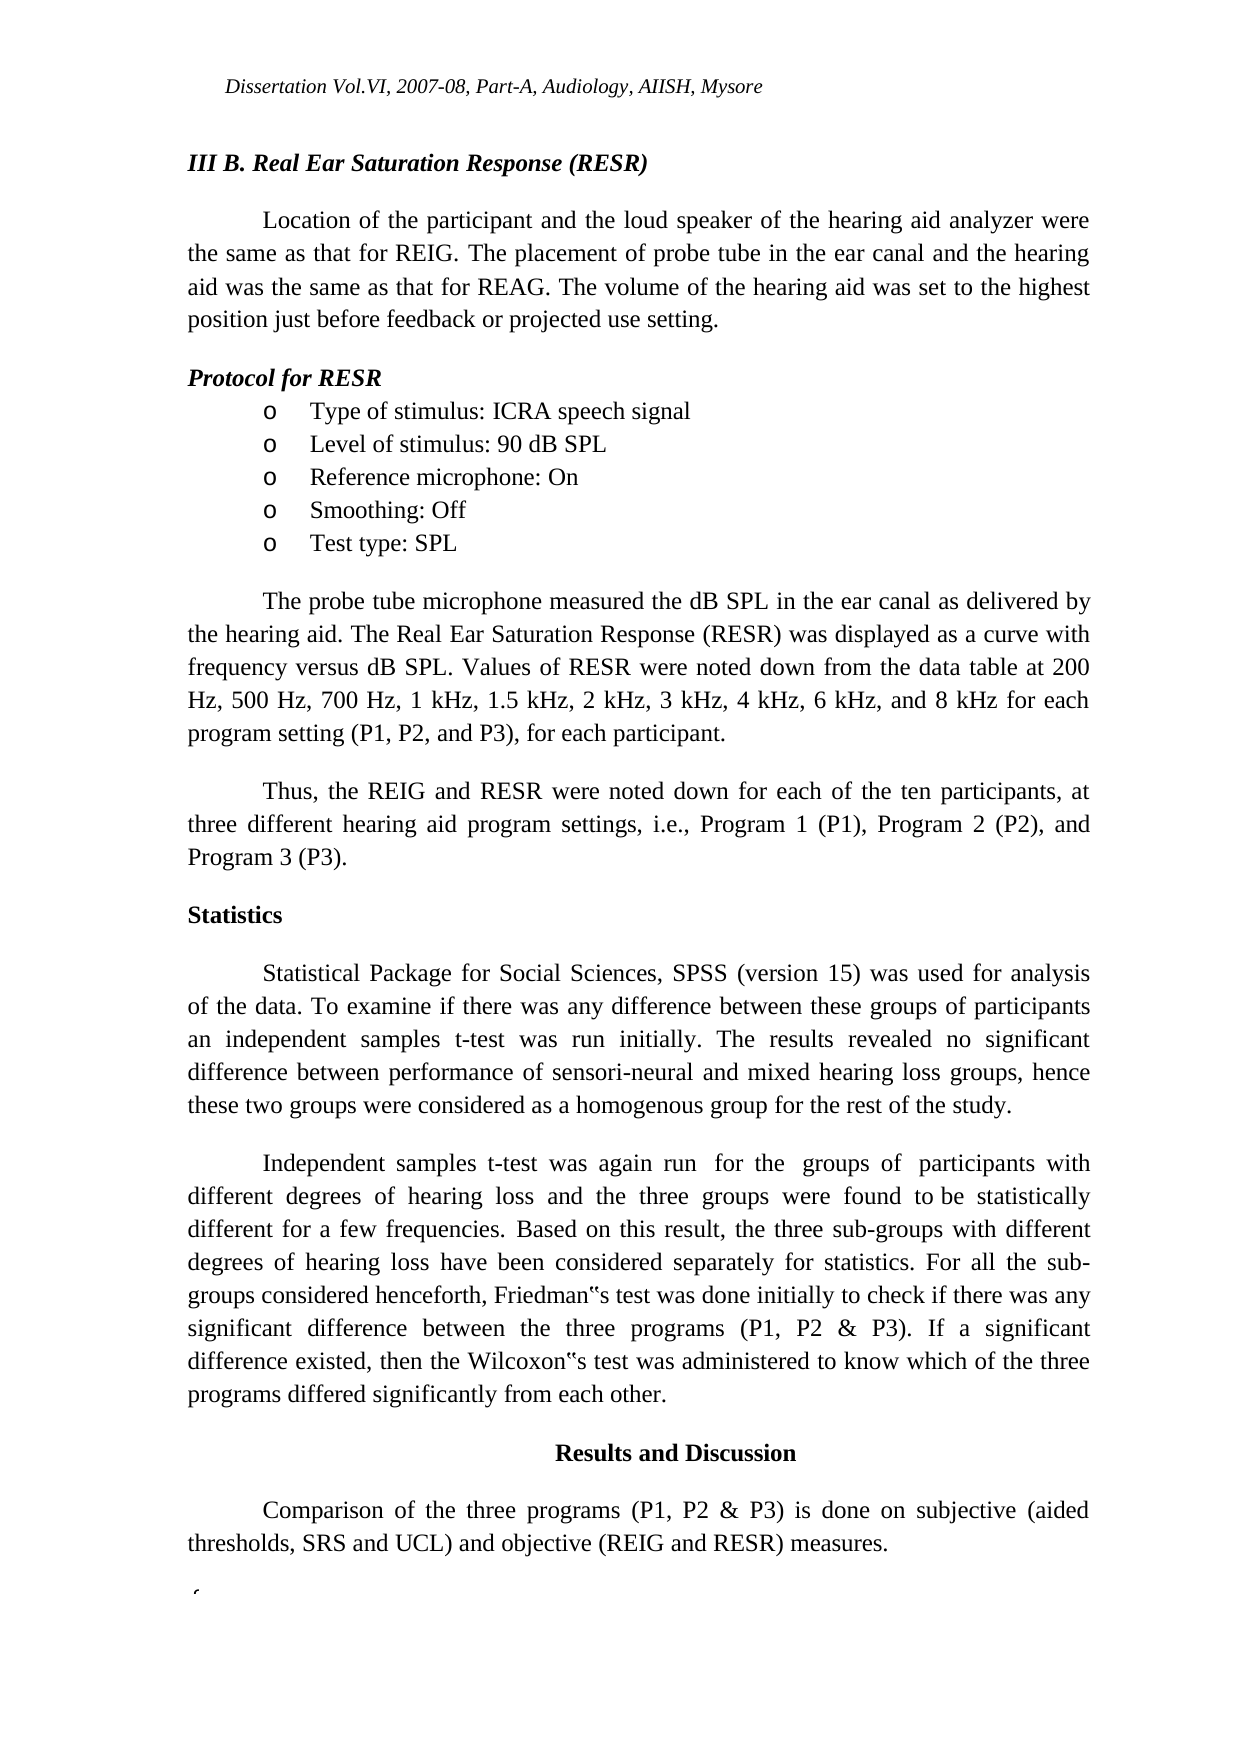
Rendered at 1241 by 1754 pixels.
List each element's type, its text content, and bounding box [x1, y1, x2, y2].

subtitle Statistics [187, 900, 1103, 929]
text Statistical Package for Social Sciences, SPSS (version 15) was used for analysis of the data. To examine if there was any difference between these groups of participants an independent samples t-test was run initially. The results revealed no significant difference between performance of sensori-neural and mixed hearing loss groups, hence these two groups were considered as a homogenous group for the rest of the study. [187, 958, 1090, 1119]
list Test type: SPL [262, 528, 1103, 559]
text Thus, the REIG and RESR were noted down for each of the ten participants, at three different hearing aid program settings, i.e., Program 1 (P1), Program 2 (P2), and Program 3 (P3). [187, 776, 1090, 871]
list Smoothing: Off [262, 495, 1103, 526]
subtitle Protocol for RESR [187, 363, 1103, 392]
list Type of stimulus: ICRA speech signal [262, 396, 1103, 427]
text Independent samples t-test was again run for the groups of participants with different degrees of hearing loss and the three groups were found to be statistically different for a few frequencies. Based on this result, the three sub-groups with different degrees of hearing loss have been considered separately for statistics. For all the sub- groups considered henceforth, Friedman‟s test was done initially to check if there was any significant difference between the three programs (P1, P2 & P3). If a significant difference existed, then the Wilcoxon‟s test was administered to know which of the three programs differed significantly from each other. [187, 1148, 1091, 1408]
list Reference microphone: On [262, 462, 1103, 493]
subtitle Results and Discussion [555, 1438, 1103, 1467]
subtitle B. Real Ear Saturation Response (RESR) [187, 148, 1103, 177]
text The probe tube microphone measured the dB SPL in the ear canal as delivered by the hearing aid. The Real Ear Saturation Response (RESR) was displayed as a curve with frequency versus dB SPL. Values of RESR were noted down from the data table at 200 Hz, 500 Hz, 700 Hz, 1 kHz, 1.5 kHz, 2 kHz, 3 kHz, 4 kHz, 6 kHz, and 8 kHz for each program setting (P1, P2, and P3), for each participant. [187, 586, 1091, 747]
text Location of the participant and the loud speaker of the hearing aid analyzer were the same as that for REIG. The placement of probe tube in the ear canal and the hearing aid was the same as that for REAG. The volume of the hearing aid was set to the highest position just before feedback or projected use setting. [187, 206, 1090, 333]
text Comparison of the three programs (P1, P2 & P3) is done on subjective (aided thresholds, SRS and UCL) and objective (REIG and RESR) measures. [187, 1496, 1090, 1557]
list Level of stimulus: 90 dB SPL [262, 429, 1103, 460]
